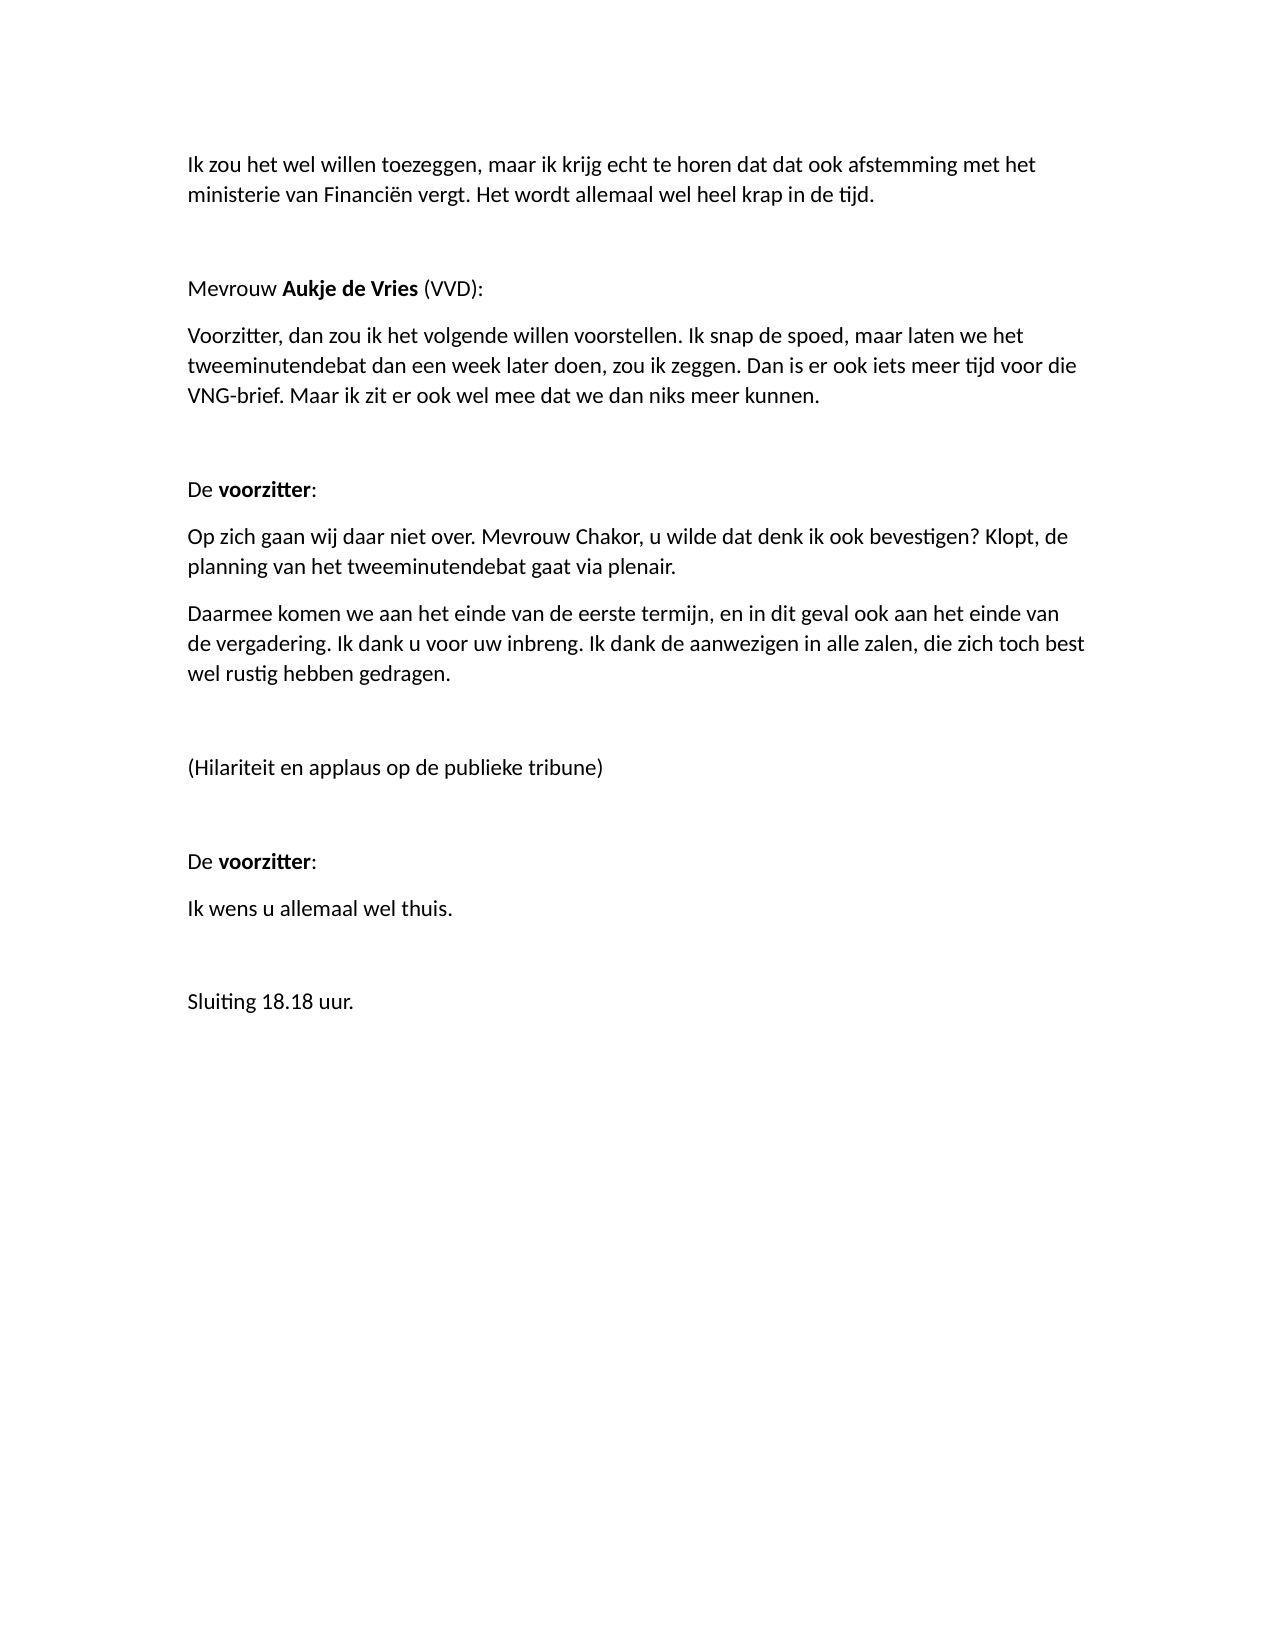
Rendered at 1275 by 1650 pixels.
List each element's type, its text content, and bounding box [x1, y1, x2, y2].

text De voorzitter: [187, 847, 1087, 875]
text Ik wens u allemaal wel thuis. [187, 894, 1087, 922]
text Op zich gaan wij daar niet over. Mevrouw Chakor, u wilde dat denk ik ook bevestigen? Klopt, de planning van het tweeminutendebat gaat via plenair. [187, 522, 1087, 580]
text Voorzitter, dan zou ik het volgende willen voorstellen. Ik snap de spoed, maar laten we het tweeminutendebat dan een week later doen, zou ik zeggen. Dan is er ook iets meer tijd voor die VNG-brief. Maar ik zit er ook wel mee dat we dan niks meer kunnen. [187, 321, 1087, 409]
text De voorzitter: [187, 475, 1087, 503]
text Sluiting 18.18 uur. [187, 987, 1087, 1016]
text Mevrouw Aukje de Vries (VVD): [187, 274, 1087, 302]
text (Hilariteit en applaus op de publieke tribune) [187, 753, 1087, 781]
text Daarmee komen we aan het einde van de eerste termijn, en in dit geval ook aan het einde van de vergadering. Ik dank u voor uw inbreng. Ik dank de aanwezigen in alle zalen, die zich toch best wel rustig hebben gedragen. [187, 599, 1087, 687]
text Ik zou het wel willen toezeggen, maar ik krijg echt te horen dat dat ook afstemming met het ministerie van Financiën vergt. Het wordt allemaal wel heel krap in de tijd. [187, 150, 1087, 208]
